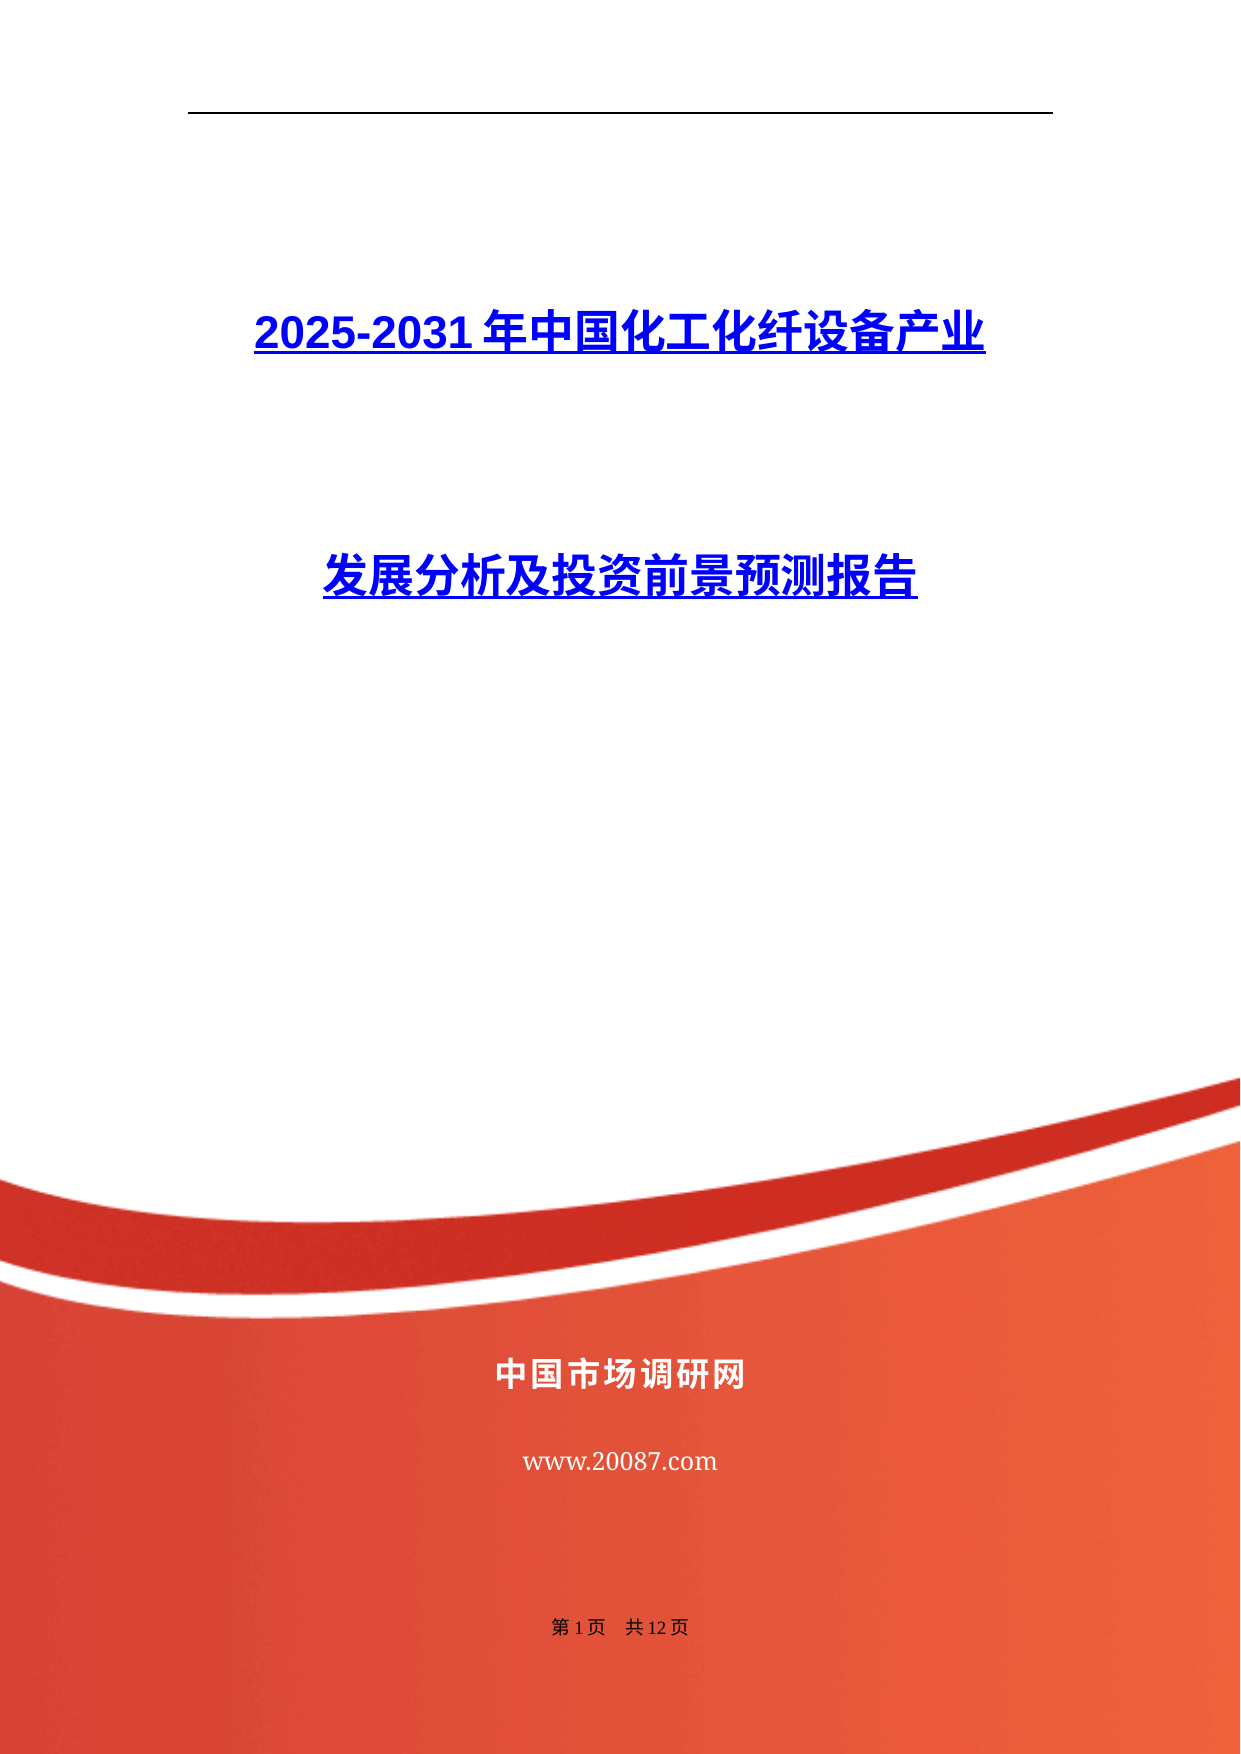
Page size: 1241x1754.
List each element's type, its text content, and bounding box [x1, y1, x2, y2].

subtitle 中国市场调研网 [187, 1339, 1053, 1404]
picture [0, 1006, 1241, 1754]
text www.20087.com [187, 1428, 1053, 1493]
table_header 2025-2031年中国化工化纤设备产业发展分析及投资前景预测报告 [188, 207, 1053, 773]
